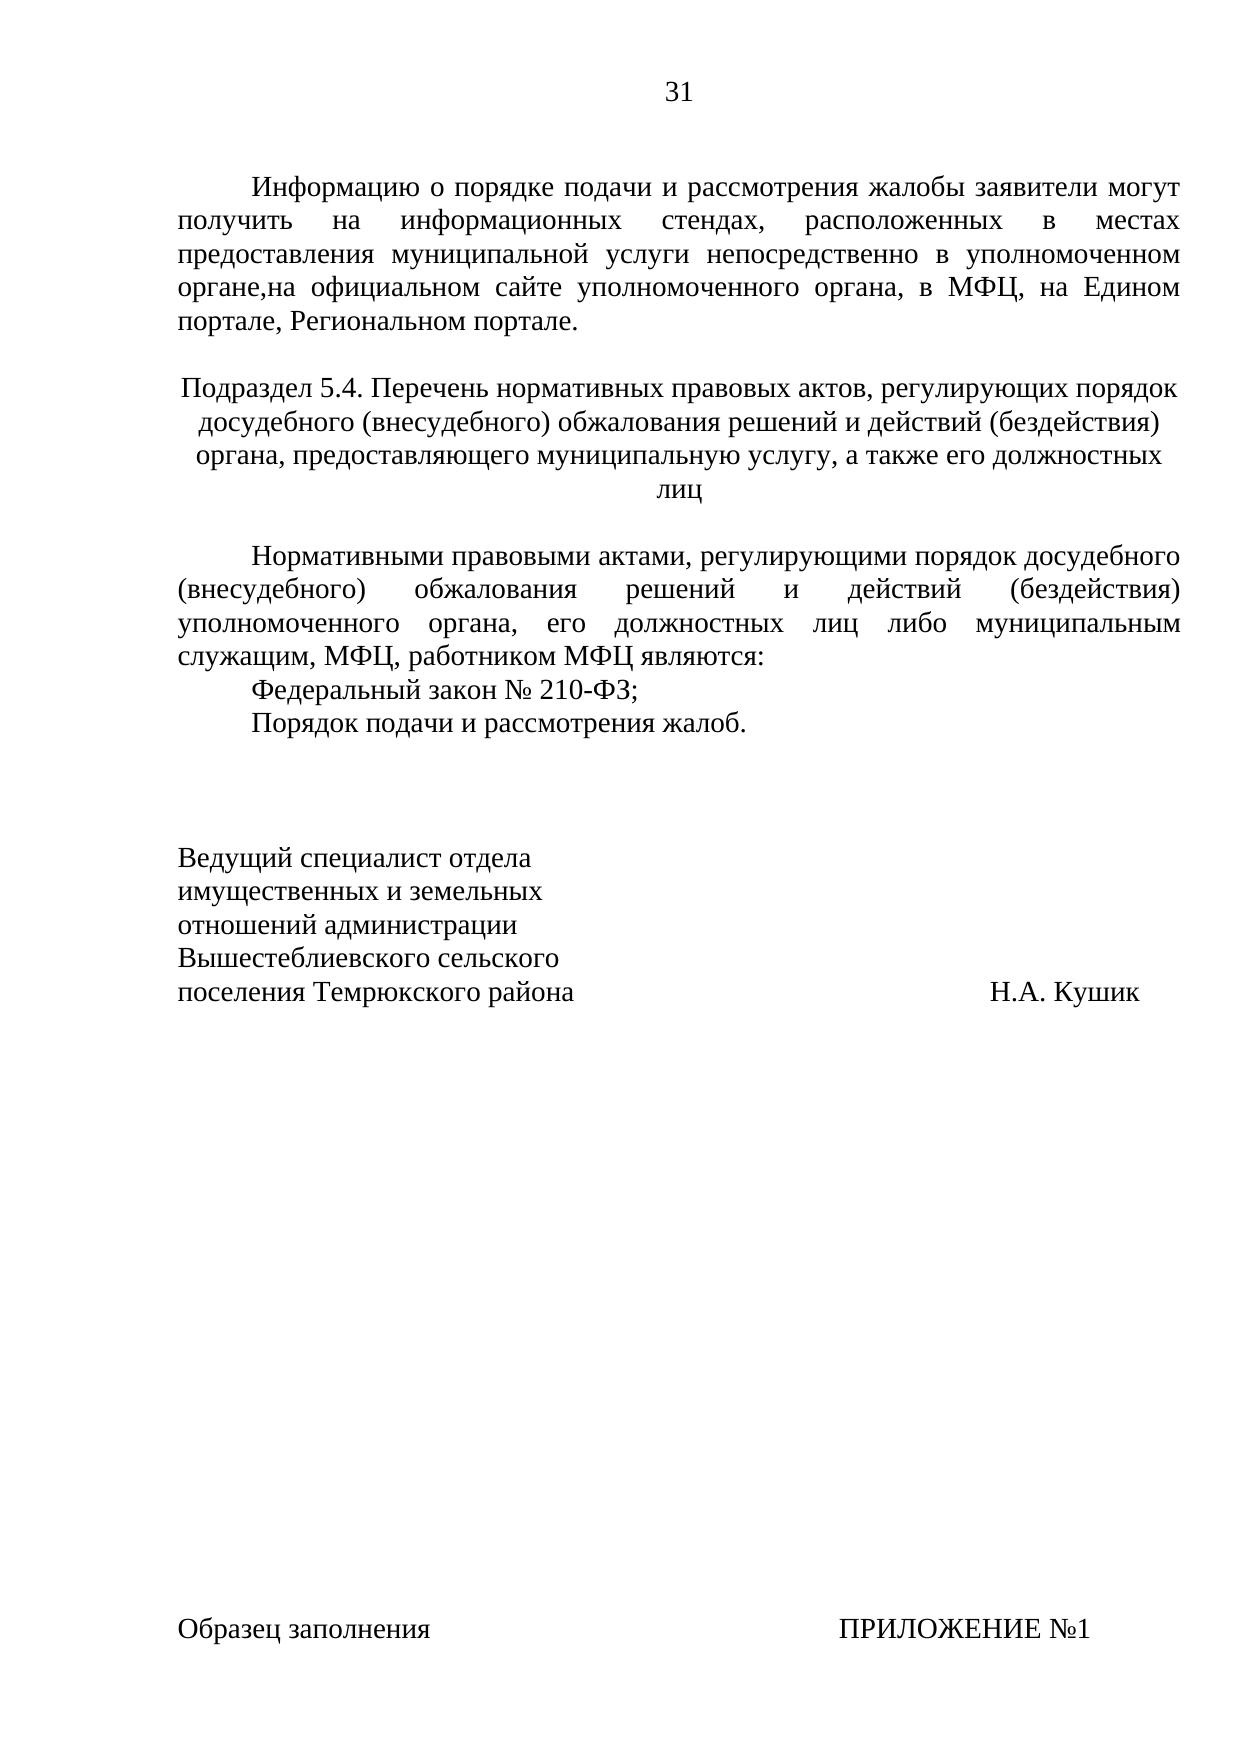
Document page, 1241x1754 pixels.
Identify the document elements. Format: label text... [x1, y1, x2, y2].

text Порядок подачи и рассмотрения жалоб. [177, 706, 1181, 739]
text Ведущий специалист отдела [177, 840, 1181, 873]
text Образец заполнения ПРИЛОЖЕНИЕ №1 [177, 1611, 1181, 1645]
text Информацию о порядке подачи и рассмотрения жалобы заявители могут получить на информационных стендах, расположенных в местах предоставления муниципальной услуги непосредственно в уполномоченном органе,на официальном сайте уполномоченного органа, в МФЦ, на Едином портале, Региональном портале. [177, 169, 1181, 337]
text Нормативными правовыми актами, регулирующими порядок досудебного (внесудебного) обжалования решений и действий (бездействия) уполномоченного органа, его должностных лиц либо муниципальным служащим, МФЦ, работником МФЦ являются: [177, 538, 1181, 672]
text имущественных и земельных [177, 873, 1181, 907]
text отношений администрации [177, 907, 1181, 940]
text Подраздел 5.4. Перечень нормативных правовых актов, регулирующих порядок досудебного (внесудебного) обжалования решений и действий (бездействия) органа, предоставляющего муниципальную услугу, а также его должностных лиц [177, 370, 1181, 504]
text поселения Темрюкского района Н.А. Кушик [177, 974, 1181, 1007]
text Вышестеблиевского сельского [177, 940, 1181, 974]
text Федеральный закон № 210-ФЗ; [177, 672, 1181, 706]
